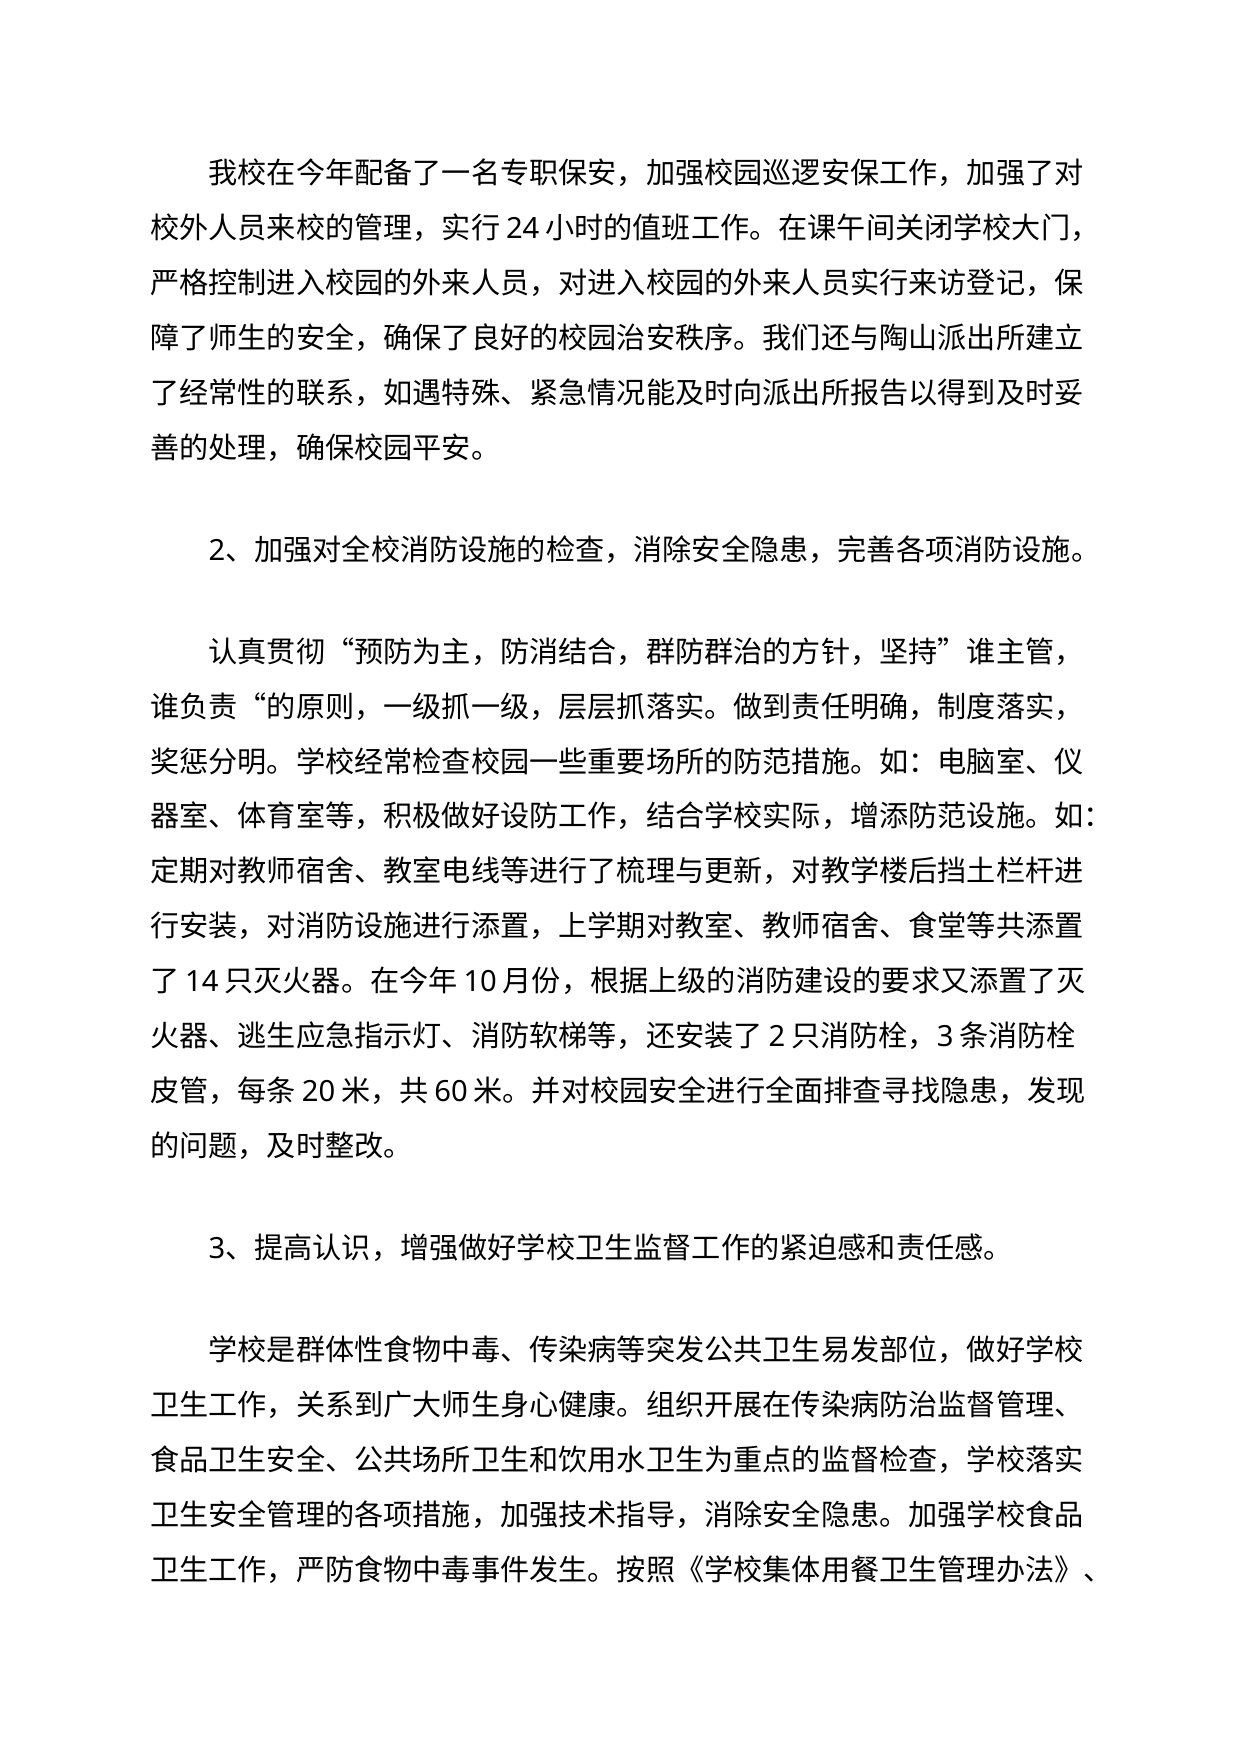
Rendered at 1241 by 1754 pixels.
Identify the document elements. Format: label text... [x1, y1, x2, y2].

text 认真贯彻“预防为主，防消结合，群防群治的方针，坚持”谁主管，谁负责“的原则，一级抓一级，层层抓落实。做到责任明确，制度落实，奖惩分明。学校经常检查校园一些重要场所的防范措施。如：电脑室、仪器室、体育室等，积极做好设防工作，结合学校实际，增添防范设施。如：定期对教师宿舍、教室电线等进行了梳理与更新，对教学楼后挡土栏杆进行安装，对消防设施进行添置，上学期对教室、教师宿舍、食堂等共添置了14只灭火器。在今年10月份，根据上级的消防建设的要求又添置了灭火器、逃生应急指示灯、消防软梯等，还安装了2只消防栓，3条消防栓皮管，每条20米，共60米。并对校园安全进行全面排查寻找隐患，发现的问题，及时整改。 [150, 628, 1090, 1165]
text 我校在今年配备了一名专职保安，加强校园巡逻安保工作，加强了对校外人员来校的管理，实行24小时的值班工作。在课午间关闭学校大门，严格控制进入校园的外来人员，对进入校园的外来人员实行来访登记，保障了师生的安全，确保了良好的校园治安秩序。我们还与陶山派出所建立了经常性的联系，如遇特殊、紧急情况能及时向派出所报告以得到及时妥善的处理，确保校园平安。 [150, 150, 1090, 467]
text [150, 1326, 1090, 1588]
text 3、提高认识，增强做好学校卫生监督工作的紧迫感和责任感。 [150, 1224, 1090, 1267]
text 2、加强对全校消防设施的检查，消除安全隐患，完善各项消防设施。 [150, 526, 1090, 569]
